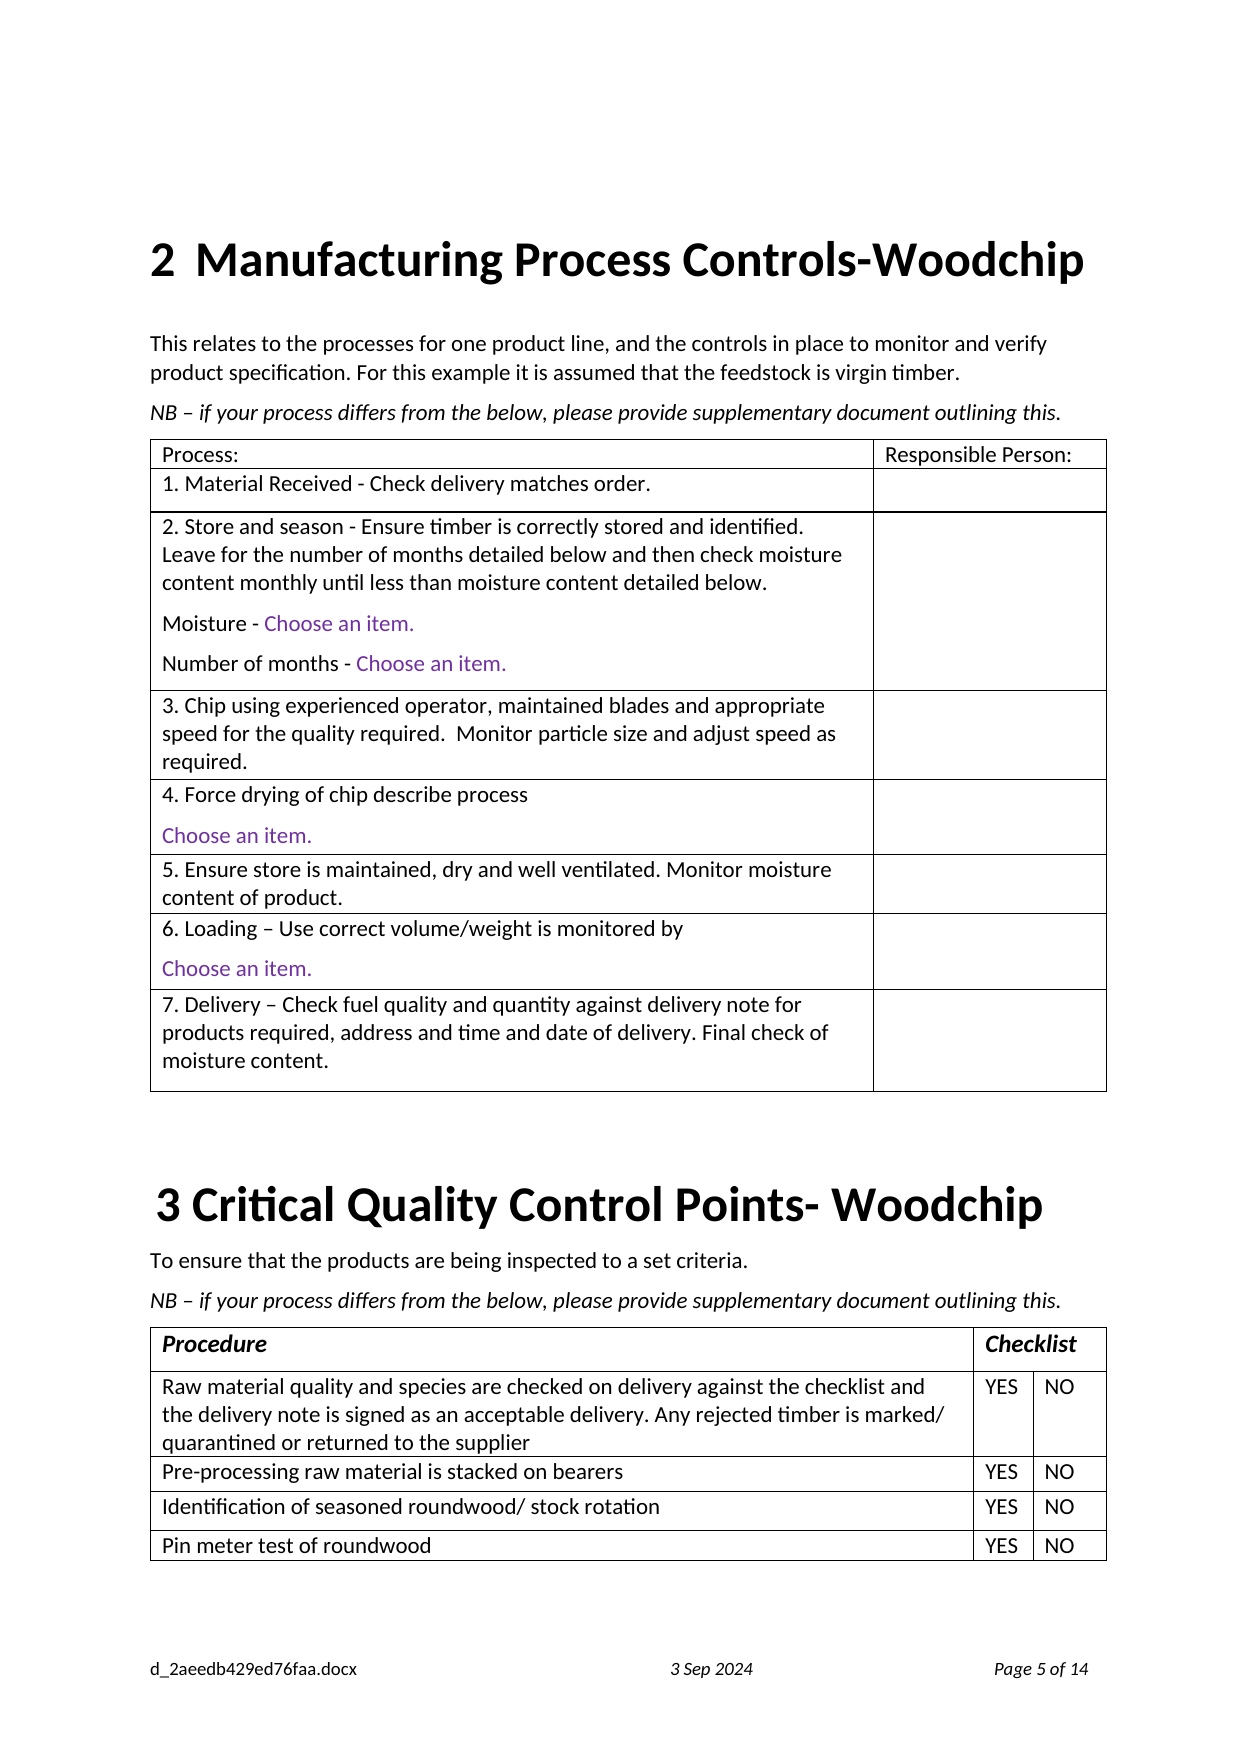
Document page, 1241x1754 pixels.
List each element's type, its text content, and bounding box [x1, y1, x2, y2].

text NB – if your process differs from the below, please provide supplementary document outlining this. [150, 398, 1090, 426]
table_cell 5. Ensure store is maintained, dry and well ventilated. Monitor moisture content of product. [151, 855, 873, 913]
table_cell Identification of seasoned roundwood/ stock rotation [151, 1492, 973, 1530]
table_header Responsible Person: [874, 440, 1106, 468]
table_cell YES [974, 1531, 1033, 1559]
subtitle Manufacturing Process Controls-Woodchip [150, 228, 1090, 289]
text 3 Critical Quality Control Points- Woodchip [150, 1173, 1090, 1234]
table_cell Raw material quality and species are checked on delivery against the checklist and the delivery note is signed as an acceptable delivery. Any rejected timber is marked/ quarantined or returned to the supplier [151, 1372, 973, 1456]
table_header Process: [151, 440, 873, 468]
table_cell 4. Force drying of chip describe process [151, 780, 873, 854]
table_cell 7. Delivery – Check fuel quality and quantity against delivery note for products required, address and time and date of delivery. Final check of moisture content. [151, 990, 873, 1091]
table_cell [874, 990, 1106, 1091]
table_cell NO [1034, 1492, 1106, 1530]
text This relates to the processes for one product line, and the controls in place to monitor and verify product specification. For this example it is assumed that the feedstock is virgin timber. [150, 329, 1090, 386]
table_cell 1. Material Received - Check delivery matches order. [151, 469, 873, 511]
table_cell NO [1034, 1531, 1106, 1559]
table_header Checklist [974, 1328, 1106, 1371]
text To ensure that the products are being inspected to a set criteria. [150, 1246, 1090, 1274]
table_cell Pin meter test of roundwood [151, 1531, 973, 1559]
table_cell [874, 691, 1106, 779]
table_header Procedure [151, 1328, 973, 1371]
table_cell NO [1034, 1457, 1106, 1491]
table_cell YES [974, 1372, 1033, 1456]
table_cell Pre-processing raw material is stacked on bearers [151, 1457, 973, 1491]
table_cell 2. Store and season - Ensure timber is correctly stored and identified. Leave for the number of months detailed below and then check moisture content monthly until less than moisture content detailed below. Moisture - Number of months - [151, 513, 873, 690]
table_cell YES [974, 1492, 1033, 1530]
text NB – if your process differs from the below, please provide supplementary document outlining this. [150, 1287, 1090, 1315]
table_cell [874, 469, 1106, 511]
table_cell NO [1034, 1372, 1106, 1456]
table_cell [874, 780, 1106, 854]
table_cell [874, 855, 1106, 913]
table_cell [874, 513, 1106, 690]
table_cell 3. Chip using experienced operator, maintained blades and appropriate speed for the quality required. Monitor particle size and adjust speed as required. [151, 691, 873, 779]
table_cell 6. Loading – Use correct volume/weight is monitored by [151, 914, 873, 989]
table_cell [874, 914, 1106, 989]
table_cell YES2 [974, 1457, 1033, 1491]
